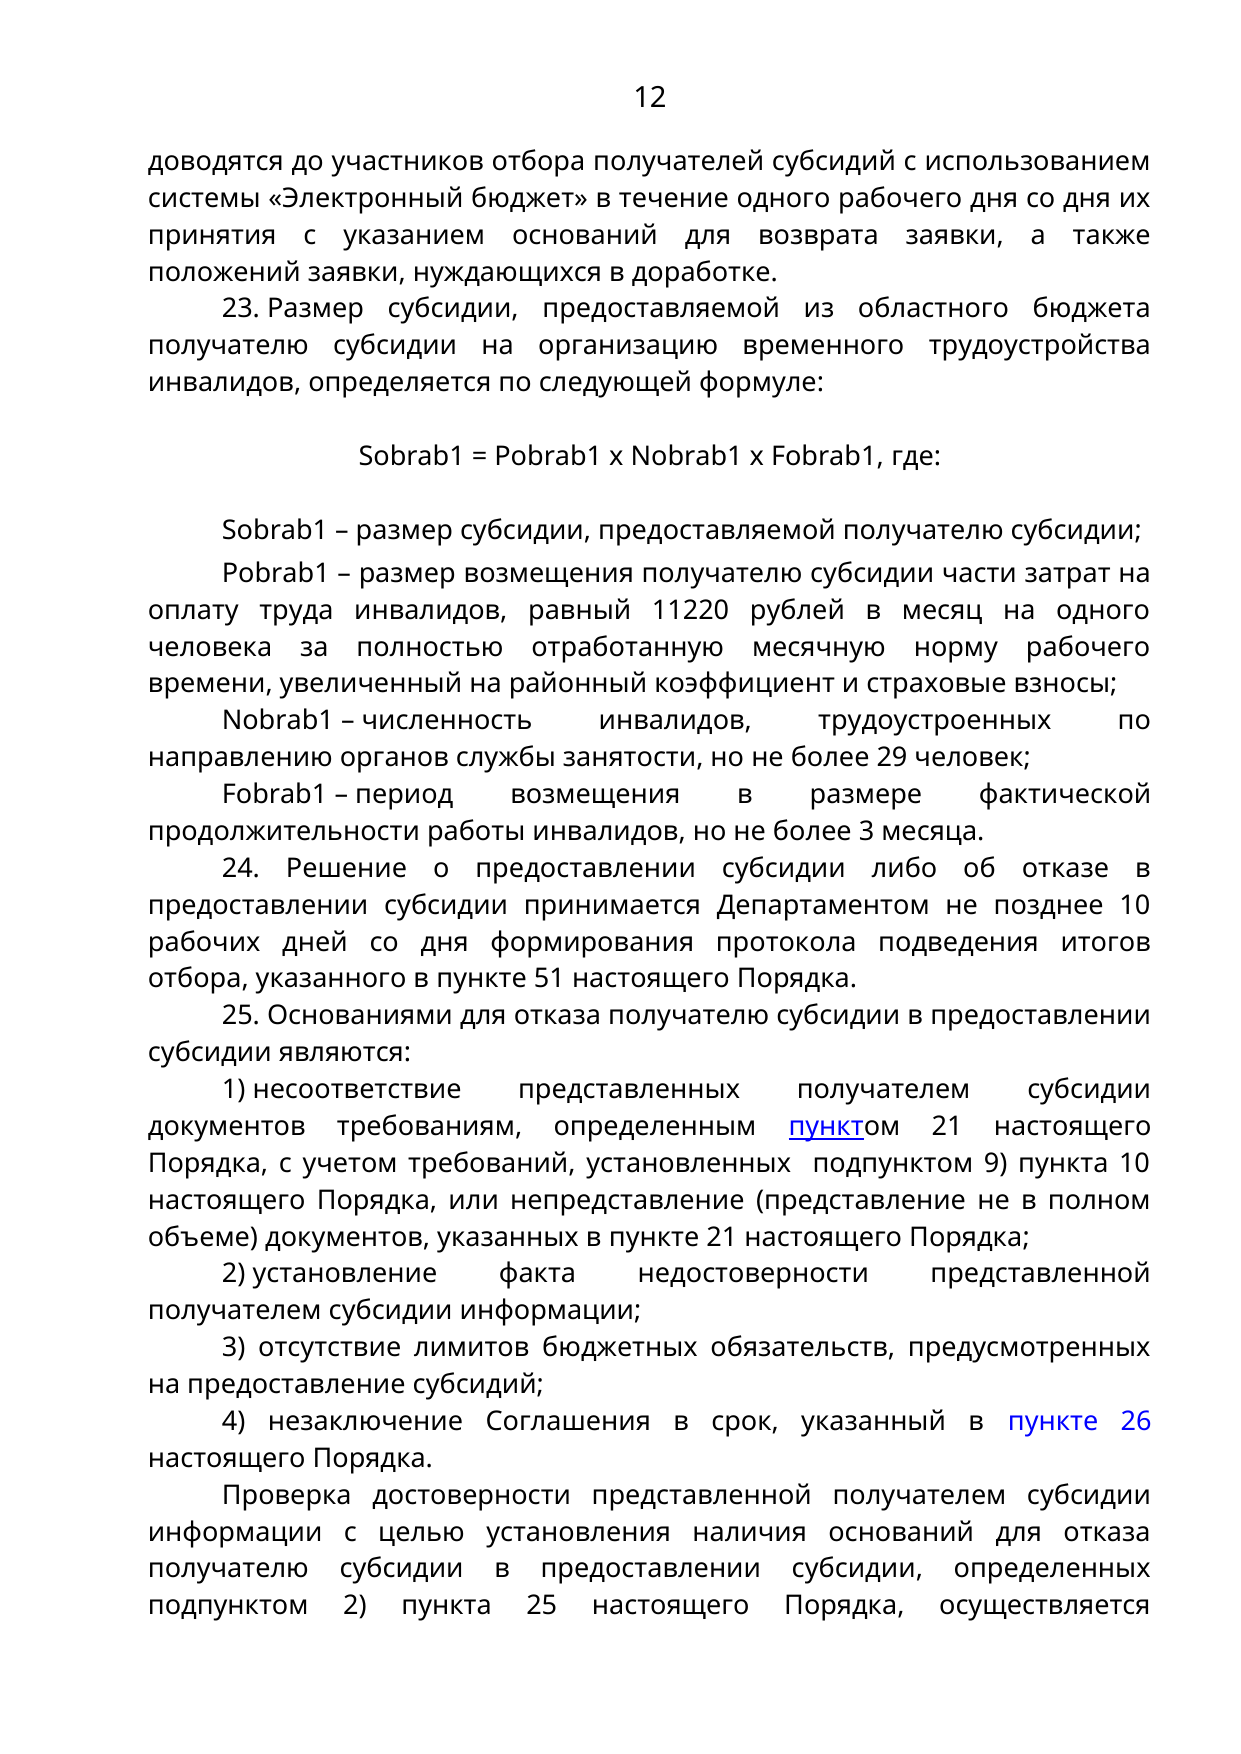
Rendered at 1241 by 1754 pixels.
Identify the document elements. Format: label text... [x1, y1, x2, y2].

text Pobrab1 – размер возмещения получателю субсидии части затрат на оплату труда инвалидов, равный 11220 рублей в месяц на одного человека за полностью отработанную месячную норму рабочего времени, увеличенный на районный коэффициент и страховые взносы; [148, 547, 1152, 701]
text 23. Размер субсидии, предоставляемой из областного бюджета получателю субсидии на организацию временного трудоустройства инвалидов, определяется по следующей формуле: [148, 289, 1152, 399]
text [148, 141, 1152, 289]
text 3) отсутствие лимитов бюджетных обязательств, предусмотренных на предоставление субсидий; [148, 1328, 1152, 1401]
text Fobrab1 – период возмещения в размере фактической продолжительности работы инвалидов, но не более 3 месяца. [148, 774, 1152, 848]
text Sobrab1 – размер субсидии, предоставляемой получателю субсидии; [148, 510, 1152, 547]
text Nobrab1 – численность инвалидов, трудоустроенных по направлению органов службы занятости, но не более 29 человек; [148, 701, 1152, 774]
text 1) несоответствие представленных получателем субсидии документов требованиям, определенным пунктом 21 настоящего Порядка, с учетом требований, установленных подпунктом 9) пункта 10 настоящего Порядка, или непредставление (представление не в полном объеме) документов, указанных в пункте 21 настоящего Порядка; [148, 1069, 1152, 1254]
text 2) установление факта недостоверности представленной получателем субсидии информации; [148, 1254, 1152, 1328]
text 25. Основаниями для отказа получателю субсидии в предоставлении субсидии являются: [148, 996, 1152, 1069]
text 24. Решение о предоставлении субсидии либо об отказе в предоставлении субсидии принимается Департаментом не позднее 10 рабочих дней со дня формирования протокола подведения итогов отбора, указанного в пункте 51 настоящего Порядка. [148, 848, 1152, 996]
text Sobrab1 = Pobrab1 x Nobrab1 x Fobrab1, где: [148, 436, 1152, 473]
text 4) незаключение Соглашения в срок, указанный в пункте 26 настоящего Порядка. [148, 1401, 1152, 1475]
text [148, 1475, 1152, 1623]
